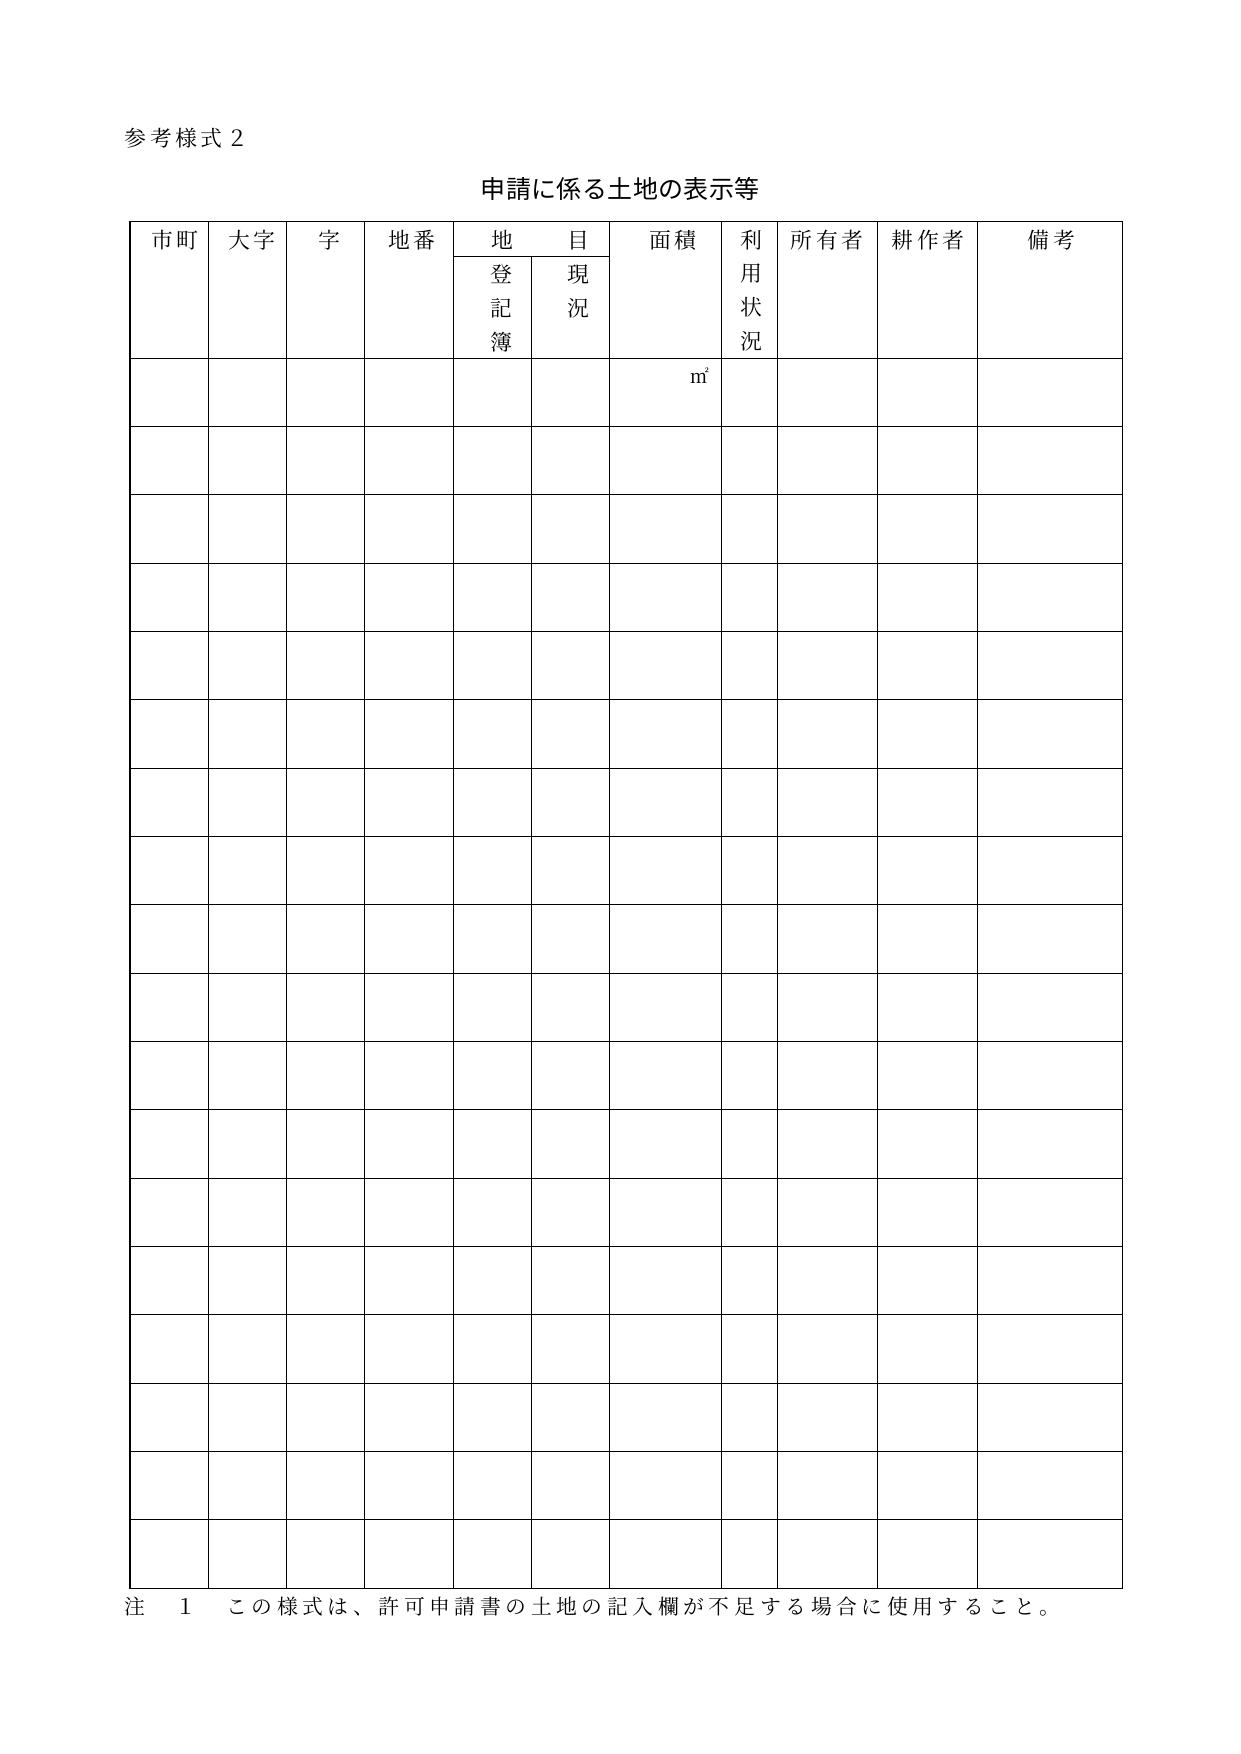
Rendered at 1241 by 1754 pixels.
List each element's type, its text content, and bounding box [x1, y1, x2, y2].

table_cell [978, 1452, 1122, 1519]
table_cell [878, 1452, 977, 1519]
table_header 面積 [610, 222, 721, 357]
table_cell [878, 564, 977, 631]
table_cell 現況 [532, 257, 609, 357]
table_cell [287, 1179, 364, 1246]
table_cell [978, 1110, 1122, 1177]
table_cell [365, 427, 453, 494]
table_header 所有者 [778, 222, 877, 357]
table_cell [878, 1315, 977, 1382]
table_cell [209, 1042, 286, 1109]
table_cell [287, 1384, 364, 1451]
table_cell [978, 495, 1122, 562]
table_cell [978, 1520, 1122, 1587]
table_cell [209, 1315, 286, 1382]
table_cell [532, 1247, 609, 1314]
table_cell [209, 905, 286, 972]
table_cell [532, 1110, 609, 1177]
table_cell [287, 427, 364, 494]
table_cell [610, 495, 721, 562]
table_cell [532, 1384, 609, 1451]
table_cell [287, 837, 364, 904]
table_cell [287, 905, 364, 972]
table_cell [532, 837, 609, 904]
table_cell [209, 974, 286, 1041]
table_cell [131, 632, 208, 699]
table_cell [209, 837, 286, 904]
table_cell [778, 1315, 877, 1382]
table_cell [778, 632, 877, 699]
table_cell [131, 564, 208, 631]
table_cell [610, 974, 721, 1041]
table_cell [610, 632, 721, 699]
table_cell [209, 495, 286, 562]
table_cell [778, 564, 877, 631]
table_cell [978, 974, 1122, 1041]
table_cell [209, 1452, 286, 1519]
table_cell [610, 1384, 721, 1451]
table_cell [365, 1315, 453, 1382]
table_cell [454, 495, 531, 562]
table_cell [532, 769, 609, 836]
table_header 大字 [209, 222, 286, 357]
table_cell [131, 1315, 208, 1382]
table_cell [209, 1520, 286, 1587]
table_cell [610, 769, 721, 836]
table_cell [287, 359, 364, 426]
table_cell [722, 1247, 777, 1314]
table_cell [778, 1110, 877, 1177]
table_cell [878, 837, 977, 904]
table_cell [454, 1042, 531, 1109]
table_cell [878, 1247, 977, 1314]
table_cell [131, 1384, 208, 1451]
table_cell [532, 1520, 609, 1587]
table_cell [610, 1452, 721, 1519]
table_cell [532, 1042, 609, 1109]
table_cell [287, 1110, 364, 1177]
table_cell [287, 1042, 364, 1109]
table_cell [878, 905, 977, 972]
table_cell [722, 495, 777, 562]
table_cell [722, 1110, 777, 1177]
table_cell [878, 1042, 977, 1109]
table_cell [131, 495, 208, 562]
table_cell [454, 837, 531, 904]
table_cell [532, 974, 609, 1041]
table_cell [778, 974, 877, 1041]
table_cell [878, 427, 977, 494]
text 申請に係る土地の表示等 [124, 153, 1116, 221]
table_cell [454, 1452, 531, 1519]
table_cell [209, 632, 286, 699]
table_cell [722, 1452, 777, 1519]
table_cell [287, 1520, 364, 1587]
table_cell [365, 1384, 453, 1451]
table_cell [978, 359, 1122, 426]
table_cell [978, 1384, 1122, 1451]
table_cell [978, 1315, 1122, 1382]
table_cell [287, 974, 364, 1041]
table_cell [365, 1247, 453, 1314]
table_cell [722, 564, 777, 631]
table_cell [878, 1179, 977, 1246]
table_cell 登記簿 [454, 257, 531, 357]
table_cell [722, 1179, 777, 1246]
table_cell [209, 700, 286, 767]
table_cell [532, 1315, 609, 1382]
table_header 耕作者 [878, 222, 977, 357]
table_cell [722, 974, 777, 1041]
table_cell [722, 837, 777, 904]
table_cell [532, 495, 609, 562]
table_cell [978, 700, 1122, 767]
table_cell [532, 700, 609, 767]
table_cell [365, 1110, 453, 1177]
table_cell [532, 427, 609, 494]
table_cell [454, 632, 531, 699]
table_cell [454, 564, 531, 631]
table_cell [209, 1110, 286, 1177]
table_cell [778, 700, 877, 767]
table_cell [878, 974, 977, 1041]
table_cell [131, 1042, 208, 1109]
table_cell [454, 905, 531, 972]
table_cell [287, 564, 364, 631]
table_cell [209, 359, 286, 426]
table_cell [131, 427, 208, 494]
table_cell [365, 837, 453, 904]
table_cell [131, 769, 208, 836]
table_cell [454, 359, 531, 426]
table_cell [722, 1520, 777, 1587]
text 注 １ この様式は、許可申請書の土地の記入欄が不足する場合に使用すること。 [124, 1588, 1116, 1622]
table_cell [722, 632, 777, 699]
table_cell [454, 974, 531, 1041]
table_cell [778, 905, 877, 972]
table_cell [778, 1179, 877, 1246]
table_cell [722, 1384, 777, 1451]
table_cell [131, 1520, 208, 1587]
table_cell [532, 359, 609, 426]
table_cell [978, 1247, 1122, 1314]
table_cell [209, 1179, 286, 1246]
table_cell [778, 837, 877, 904]
table_cell [131, 1179, 208, 1246]
table_cell [131, 359, 208, 426]
table_cell [778, 1384, 877, 1451]
table_cell [978, 769, 1122, 836]
table_cell [778, 1520, 877, 1587]
table_cell ㎡ [610, 359, 721, 426]
table_cell [287, 1315, 364, 1382]
table_cell [722, 1315, 777, 1382]
table_cell [610, 564, 721, 631]
table_cell [878, 495, 977, 562]
text 参考様式２ [124, 120, 1116, 153]
table_cell [365, 974, 453, 1041]
table_cell [610, 1520, 721, 1587]
table_cell [978, 564, 1122, 631]
table_cell [778, 427, 877, 494]
table_cell [610, 1110, 721, 1177]
table_header 字 [287, 222, 364, 357]
table_cell [610, 427, 721, 494]
table_cell [778, 495, 877, 562]
table_cell [209, 1384, 286, 1451]
table_cell [978, 632, 1122, 699]
table_cell [978, 1042, 1122, 1109]
table_cell [722, 700, 777, 767]
table_cell [610, 700, 721, 767]
table_cell [209, 1247, 286, 1314]
table_cell [131, 1247, 208, 1314]
table_cell [131, 837, 208, 904]
table_cell [454, 1384, 531, 1451]
table_cell [209, 564, 286, 631]
table_cell [365, 564, 453, 631]
table_cell [610, 1042, 721, 1109]
table_cell [878, 700, 977, 767]
table_header 市町 [131, 222, 208, 357]
table_cell [532, 1452, 609, 1519]
table_cell [454, 1110, 531, 1177]
table_cell [365, 700, 453, 767]
table_cell [287, 1247, 364, 1314]
table_cell [365, 359, 453, 426]
table_cell [365, 1179, 453, 1246]
table_cell [532, 1179, 609, 1246]
table_cell [365, 905, 453, 972]
table_cell [454, 700, 531, 767]
table_cell [532, 905, 609, 972]
table_cell [878, 1384, 977, 1451]
table_cell [287, 632, 364, 699]
table_cell [778, 359, 877, 426]
table_header 地 目 [454, 222, 609, 256]
table_cell [287, 1452, 364, 1519]
table_cell [778, 1452, 877, 1519]
table_cell [454, 1520, 531, 1587]
table_cell [287, 495, 364, 562]
table_cell [878, 769, 977, 836]
table_cell [131, 905, 208, 972]
table_cell [131, 974, 208, 1041]
table_cell [778, 1247, 877, 1314]
table_header 備考 [978, 222, 1122, 357]
table_cell [454, 1247, 531, 1314]
table_cell [209, 427, 286, 494]
table_cell [610, 1179, 721, 1246]
table_cell [365, 632, 453, 699]
table_cell [131, 1452, 208, 1519]
table_header 利用 状況 [722, 222, 777, 357]
table_cell [610, 837, 721, 904]
table_cell [131, 700, 208, 767]
table_cell [610, 905, 721, 972]
table_cell [365, 1452, 453, 1519]
table_cell [878, 1110, 977, 1177]
table_cell [878, 359, 977, 426]
table_cell [365, 495, 453, 562]
table_cell [978, 427, 1122, 494]
table_cell [209, 769, 286, 836]
table_cell [978, 905, 1122, 972]
table_cell [287, 769, 364, 836]
table_cell [978, 837, 1122, 904]
table_cell [454, 1315, 531, 1382]
table_cell [365, 769, 453, 836]
table_cell [610, 1247, 721, 1314]
table_cell [365, 1042, 453, 1109]
table_cell [454, 1179, 531, 1246]
table_cell [454, 427, 531, 494]
table_cell [454, 769, 531, 836]
table_cell [878, 632, 977, 699]
table_cell [365, 1520, 453, 1587]
table_cell [532, 632, 609, 699]
table_cell [722, 1042, 777, 1109]
table_cell [722, 769, 777, 836]
table_cell [778, 1042, 877, 1109]
table_cell [532, 564, 609, 631]
table_cell [722, 427, 777, 494]
table_cell [131, 1110, 208, 1177]
table_cell [978, 1179, 1122, 1246]
table_cell [722, 359, 777, 426]
table_cell [610, 1315, 721, 1382]
table_header 地番 [365, 222, 453, 357]
table_cell [722, 905, 777, 972]
table_cell [287, 700, 364, 767]
table_cell [878, 1520, 977, 1587]
table_cell [778, 769, 877, 836]
